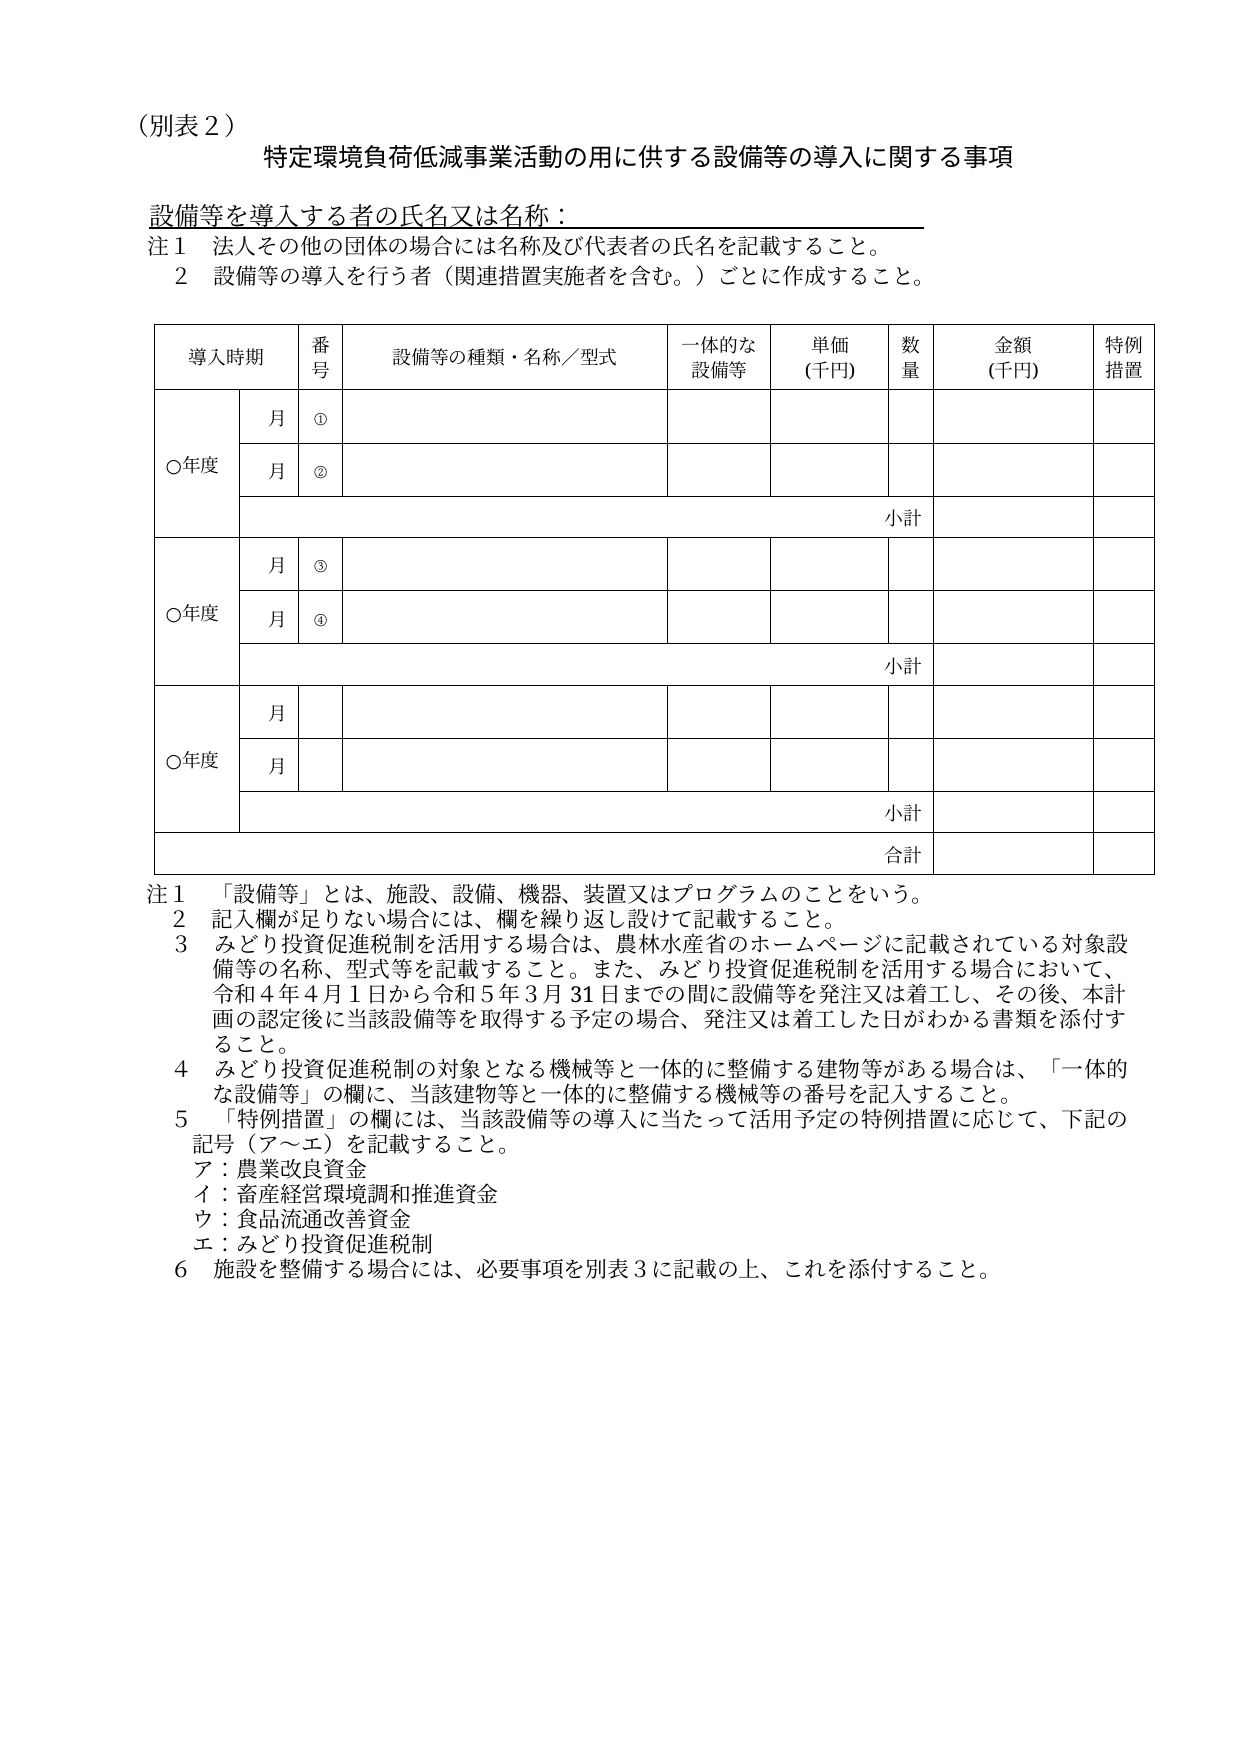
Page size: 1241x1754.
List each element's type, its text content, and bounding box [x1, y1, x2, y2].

table_cell ① [299, 390, 342, 442]
text ２ 記入欄が足りない場合には、欄を繰り返し設けて記載すること。 [124, 907, 1128, 932]
table_cell [771, 390, 888, 442]
table_cell [889, 686, 933, 738]
table_cell ④ [299, 591, 342, 643]
table_cell [771, 444, 888, 496]
table_cell [771, 739, 888, 791]
table_cell [1094, 739, 1154, 791]
table_cell [934, 497, 1093, 537]
text 設備等を導入する者の氏名又は名称： [124, 201, 1152, 231]
table_cell 合計 [155, 833, 933, 873]
table_header 単価 (千円) [771, 325, 888, 389]
table_cell 月 [240, 538, 298, 590]
table_cell [1094, 444, 1154, 496]
table_cell [668, 686, 770, 738]
table_cell [934, 538, 1093, 590]
table_cell [934, 739, 1093, 791]
table_header 一体的な 設備等 [668, 325, 770, 389]
table_cell [934, 833, 1093, 873]
table_cell ○年度 [155, 686, 239, 832]
table_cell [299, 739, 342, 791]
table_cell [934, 390, 1093, 442]
table_header 設備等の種類・名称／型式 [343, 325, 667, 389]
table_cell [1094, 390, 1154, 442]
table_cell [889, 739, 933, 791]
table_header 番 号 [299, 325, 342, 389]
table_cell [1094, 538, 1154, 590]
table_cell ○年度 [155, 390, 239, 537]
table_cell 月 [240, 390, 298, 442]
table_header 金額 (千円) [934, 325, 1093, 389]
table_cell [1094, 792, 1154, 832]
text ２ 設備等の導入を行う者（関連措置実施者を含む。）ごとに作成すること。 [170, 261, 1142, 290]
table_cell 月 [240, 444, 298, 496]
table_cell [1094, 591, 1154, 643]
table_cell [889, 390, 933, 442]
text ５ 「特例措置」の欄には、当該設備等の導入に当たって活用予定の特例措置に応じて、下記の記号（ア～エ）を記載すること。 [170, 1107, 1128, 1157]
table_cell [934, 444, 1093, 496]
text ウ：食品流通改善資金 [170, 1207, 1128, 1232]
text エ：みどり投資促進税制 [170, 1232, 1128, 1257]
text 特定環境負荷低減事業活動の用に供する設備等の導入に関する事項 [124, 142, 1152, 172]
table_cell 小計 [240, 497, 933, 537]
table_cell [934, 591, 1093, 643]
table_cell [889, 591, 933, 643]
text （別表２） [124, 106, 1152, 142]
table_cell [343, 686, 667, 738]
table_cell 月 [240, 591, 298, 643]
table_cell [889, 444, 933, 496]
table_cell [299, 686, 342, 738]
text 注１ 法人その他の団体の場合には名称及び代表者の氏名を記載すること。 [147, 231, 1152, 261]
text イ：畜産経営環境調和推進資金 [170, 1182, 1128, 1207]
table_cell [343, 538, 667, 590]
text ３ みどり投資促進税制を活用する場合は、農林水産省のホームページに記載されている対象設備等の名称、型式等を記載すること。また、みどり投資促進税制を活用する場合において、令和４年４月１日から令和５年３月31日までの間に設備等を発注又は着工し、その後、本計画の認定後に当該設備等を取得する予定の場合、発注又は着工した日がわかる書類を添付すること。 [170, 932, 1128, 1057]
table_cell ② [299, 444, 342, 496]
table_header 特例 措置 [1094, 325, 1154, 389]
table_cell [343, 444, 667, 496]
table_cell [668, 538, 770, 590]
table_cell [343, 739, 667, 791]
table_cell [668, 739, 770, 791]
table_cell [771, 538, 888, 590]
table_header 数 量 [889, 325, 933, 389]
table_header 導入時期 [155, 325, 298, 389]
table_cell 月 [240, 739, 298, 791]
table_cell [771, 686, 888, 738]
table_cell [668, 390, 770, 442]
text ６ 施設を整備する場合には、必要事項を別表３に記載の上、これを添付すること。 [170, 1257, 1128, 1282]
table_cell 月 [240, 686, 298, 738]
table_cell [1094, 833, 1154, 873]
table_cell 小計 [240, 644, 933, 684]
table_cell [934, 792, 1093, 832]
text ４ みどり投資促進税制の対象となる機械等と一体的に整備する建物等がある場合は、「一体的な設備等」の欄に、当該建物等と一体的に整備する機械等の番号を記入すること。 [170, 1057, 1128, 1107]
table_cell [1094, 686, 1154, 738]
table_cell ○年度 [155, 538, 239, 684]
text ア：農業改良資金 [170, 1157, 1128, 1182]
table_cell [934, 644, 1093, 684]
table_cell [889, 538, 933, 590]
table_cell 小計 [240, 792, 933, 832]
table_cell [934, 686, 1093, 738]
table_cell [668, 444, 770, 496]
table_cell ③ [299, 538, 342, 590]
text 注１ 「設備等」とは、施設、設備、機器、装置又はプログラムのことをいう。 [124, 882, 1128, 907]
table_cell [771, 591, 888, 643]
table_cell [343, 591, 667, 643]
table_cell [1094, 644, 1154, 684]
table_cell [1094, 497, 1154, 537]
table_cell [668, 591, 770, 643]
table_cell [343, 390, 667, 442]
